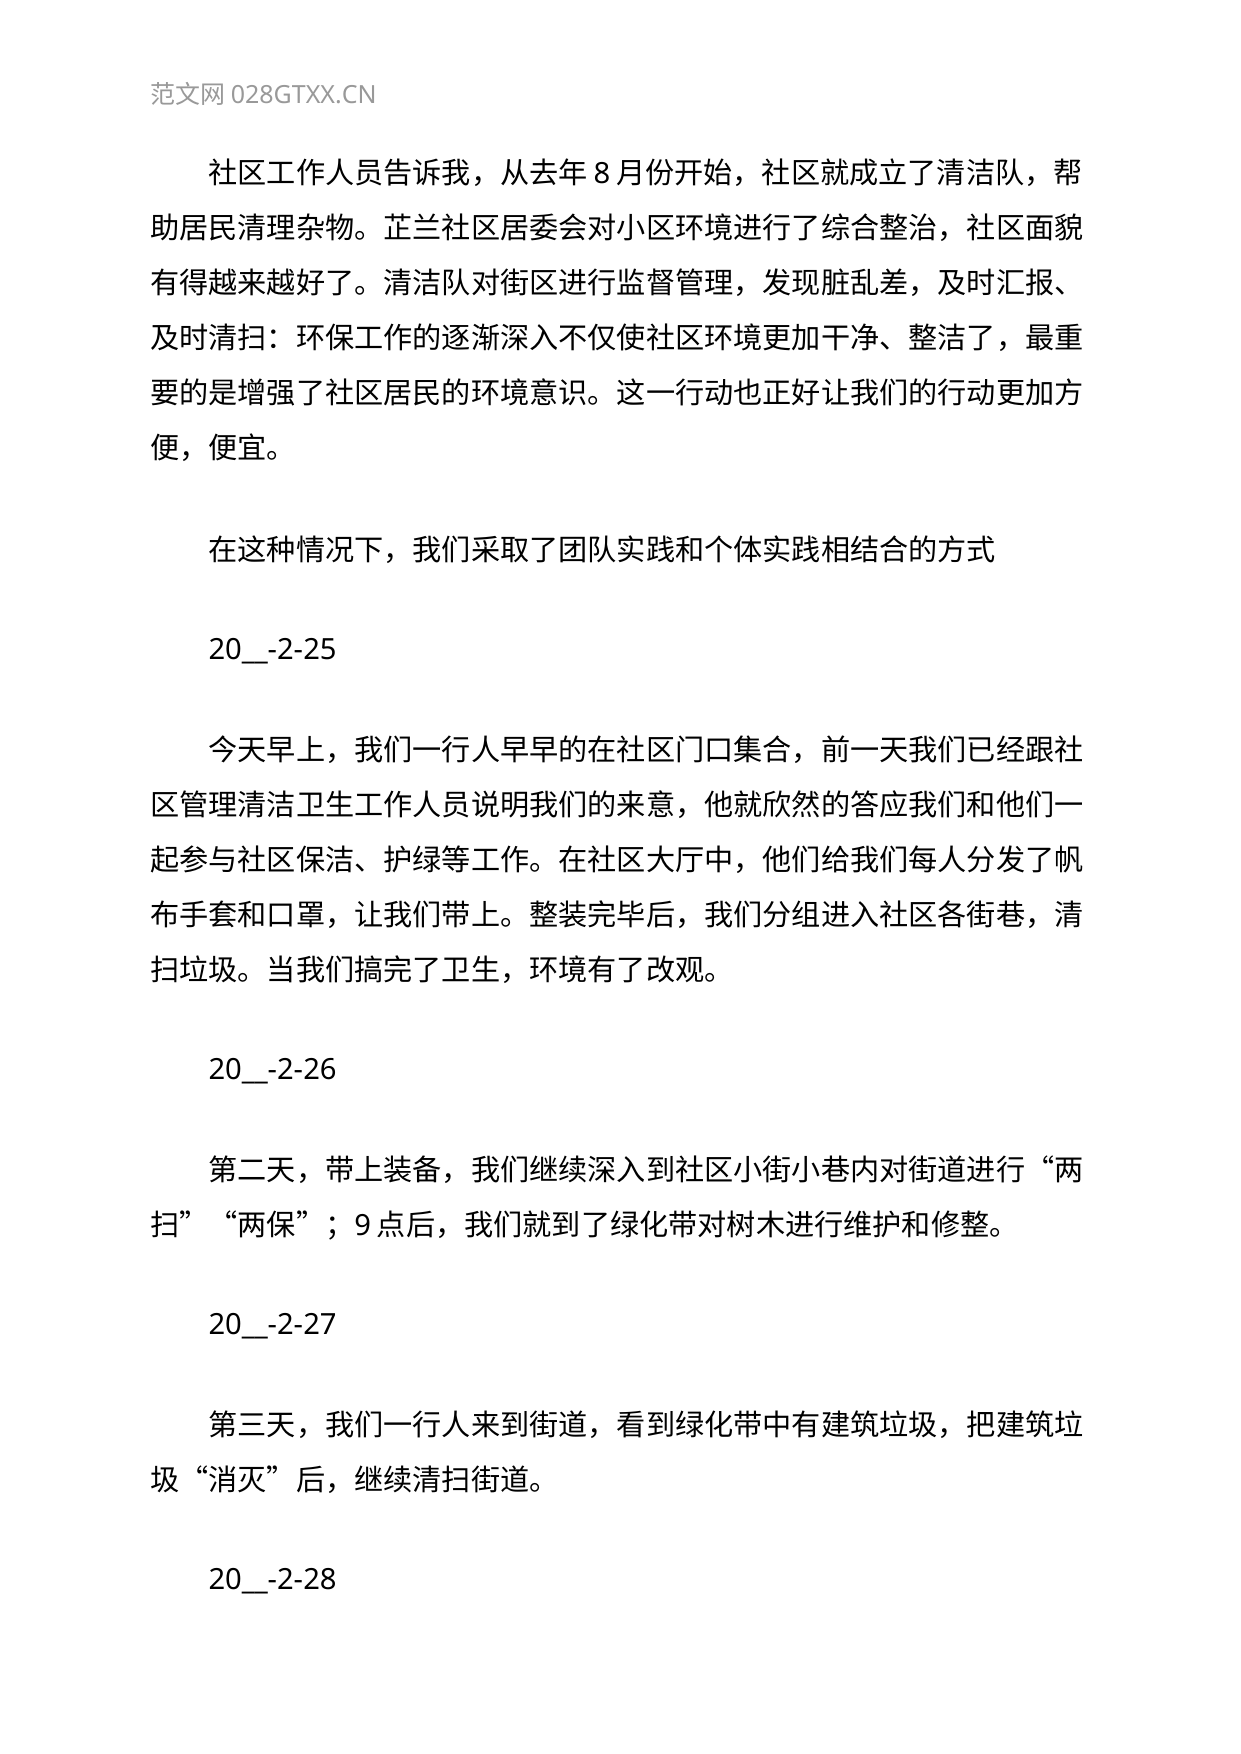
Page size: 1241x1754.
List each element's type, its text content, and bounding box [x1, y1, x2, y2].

text 20__-2-26 [150, 1048, 1090, 1088]
text 社区工作人员告诉我，从去年8月份开始，社区就成立了清洁队，帮助居民清理杂物。芷兰社区居委会对小区环境进行了综合整治，社区面貌有得越来越好了。清洁队对街区进行监督管理，发现脏乱差，及时汇报、及时清扫：环保工作的逐渐深入不仅使社区环境更加干净、整洁了，最重要的是增强了社区居民的环境意识。这一行动也正好让我们的行动更加方便，便宜。 [150, 150, 1090, 467]
text 第三天，我们一行人来到街道，看到绿化带中有建筑垃圾，把建筑垃圾“消灭”后，继续清扫街道。 [150, 1402, 1090, 1499]
text 20__-2-25 [150, 628, 1090, 668]
text 今天早上，我们一行人早早的在社区门口集合，前一天我们已经跟社区管理清洁卫生工作人员说明我们的来意，他就欣然的答应我们和他们一起参与社区保洁、护绿等工作。在社区大厅中，他们给我们每人分发了帆布手套和口罩，让我们带上。整装完毕后，我们分组进入社区各街巷，清扫垃圾。当我们搞完了卫生，环境有了改观。 [150, 727, 1090, 988]
text 20__-2-27 [150, 1303, 1090, 1343]
text 第二天，带上装备，我们继续深入到社区小街小巷内对街道进行“两扫”“两保”；9点后，我们就到了绿化带对树木进行维护和修整。 [150, 1146, 1090, 1244]
text 在这种情况下，我们采取了团队实践和个体实践相结合的方式 [150, 526, 1090, 569]
text 20__-2-28 [150, 1558, 1090, 1598]
